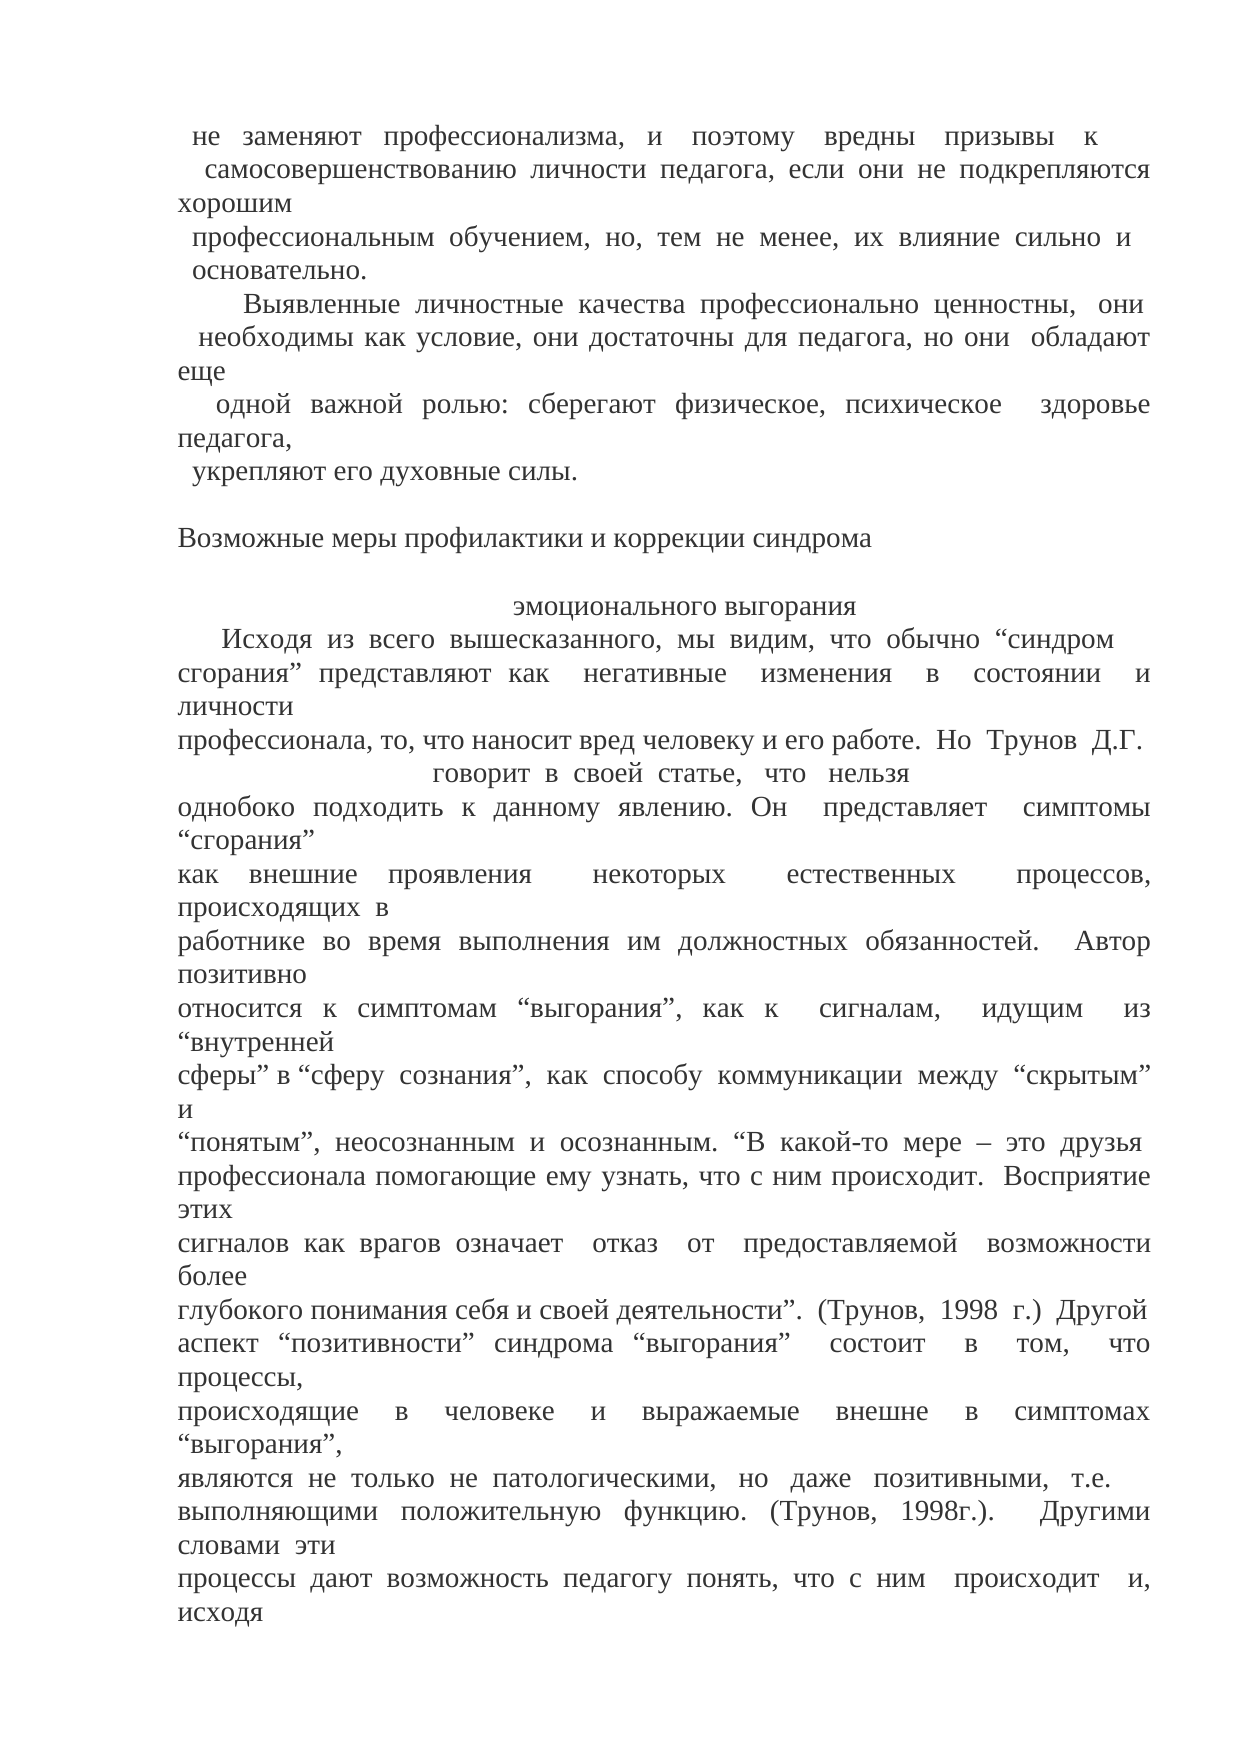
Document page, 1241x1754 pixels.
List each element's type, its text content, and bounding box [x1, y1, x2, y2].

text не заменяют профессионализма, и поэтому вредны призывы к [177, 118, 1152, 152]
text Выявленные личностные качества профессионально ценностны, они [177, 286, 1152, 319]
text самосовершенствованию личности педагога, если они не подкрепляются хорошим [177, 152, 1152, 219]
text Возможные меры профилактики и коррекции синдрома [177, 521, 1152, 554]
text сигналов как врагов означает отказ от предоставляемой возможности более [177, 1225, 1152, 1292]
text основательно. [177, 252, 1152, 286]
text сферы” в “сферу сознания”, как способу коммуникации между “скрытым” и [177, 1057, 1152, 1124]
text однобоко подходить к данному явлению. Он представляет симптомы “сгорания” [177, 789, 1152, 856]
text процессы дают возможность педагогу понять, что с ним происходит и, исходя [177, 1560, 1152, 1627]
text одной важной ролью: сберегают физическое, психическое здоровье педагога, [177, 386, 1152, 453]
text аспект “позитивности” синдрома “выгорания” состоит в том, что процессы, [177, 1326, 1152, 1393]
text укрепляют его духовные силы. [177, 453, 1152, 487]
text сгорания” представляют как негативные изменения в состоянии и личности [177, 655, 1152, 722]
text профессионала помогающие ему узнать, что с ним происходит. Восприятие этих [177, 1158, 1152, 1225]
text относится к симптомам “выгорания”, как к сигналам, идущим из “внутренней [177, 990, 1152, 1057]
text являются не только не патологическими, но даже позитивными, т.е. [177, 1460, 1152, 1493]
text необходимы как условие, они достаточны для педагога, но они обладают еще [177, 319, 1152, 386]
text профессиональным обучением, но, тем не менее, их влияние сильно и [177, 219, 1152, 252]
text Исходя из всего вышесказанного, мы видим, что обычно “синдром [177, 621, 1152, 655]
text работнике во время выполнения им должностных обязанностей. Автор позитивно [177, 923, 1152, 990]
text профессионала, то, что наносит вред человеку и его работе. Но Трунов Д.Г. [177, 722, 1152, 755]
text как внешние проявления некоторых естественных процессов, происходящих в [177, 856, 1152, 923]
text происходящие в человеке и выражаемые внешне в симптомах “выгорания”, [177, 1393, 1152, 1460]
text глубокого понимания себя и своей деятельности”. (Трунов, 1998 г.) Другой [177, 1292, 1152, 1326]
text “понятым”, неосознанным и осознанным. “В какой-то мере – это друзья [177, 1124, 1152, 1158]
text выполняющими положительную функцию. (Трунов, 1998г.). Другими словами эти [177, 1493, 1152, 1560]
text говорит в своей статье, что нельзя [177, 755, 1152, 789]
text эмоционального выгорания [177, 588, 1152, 621]
